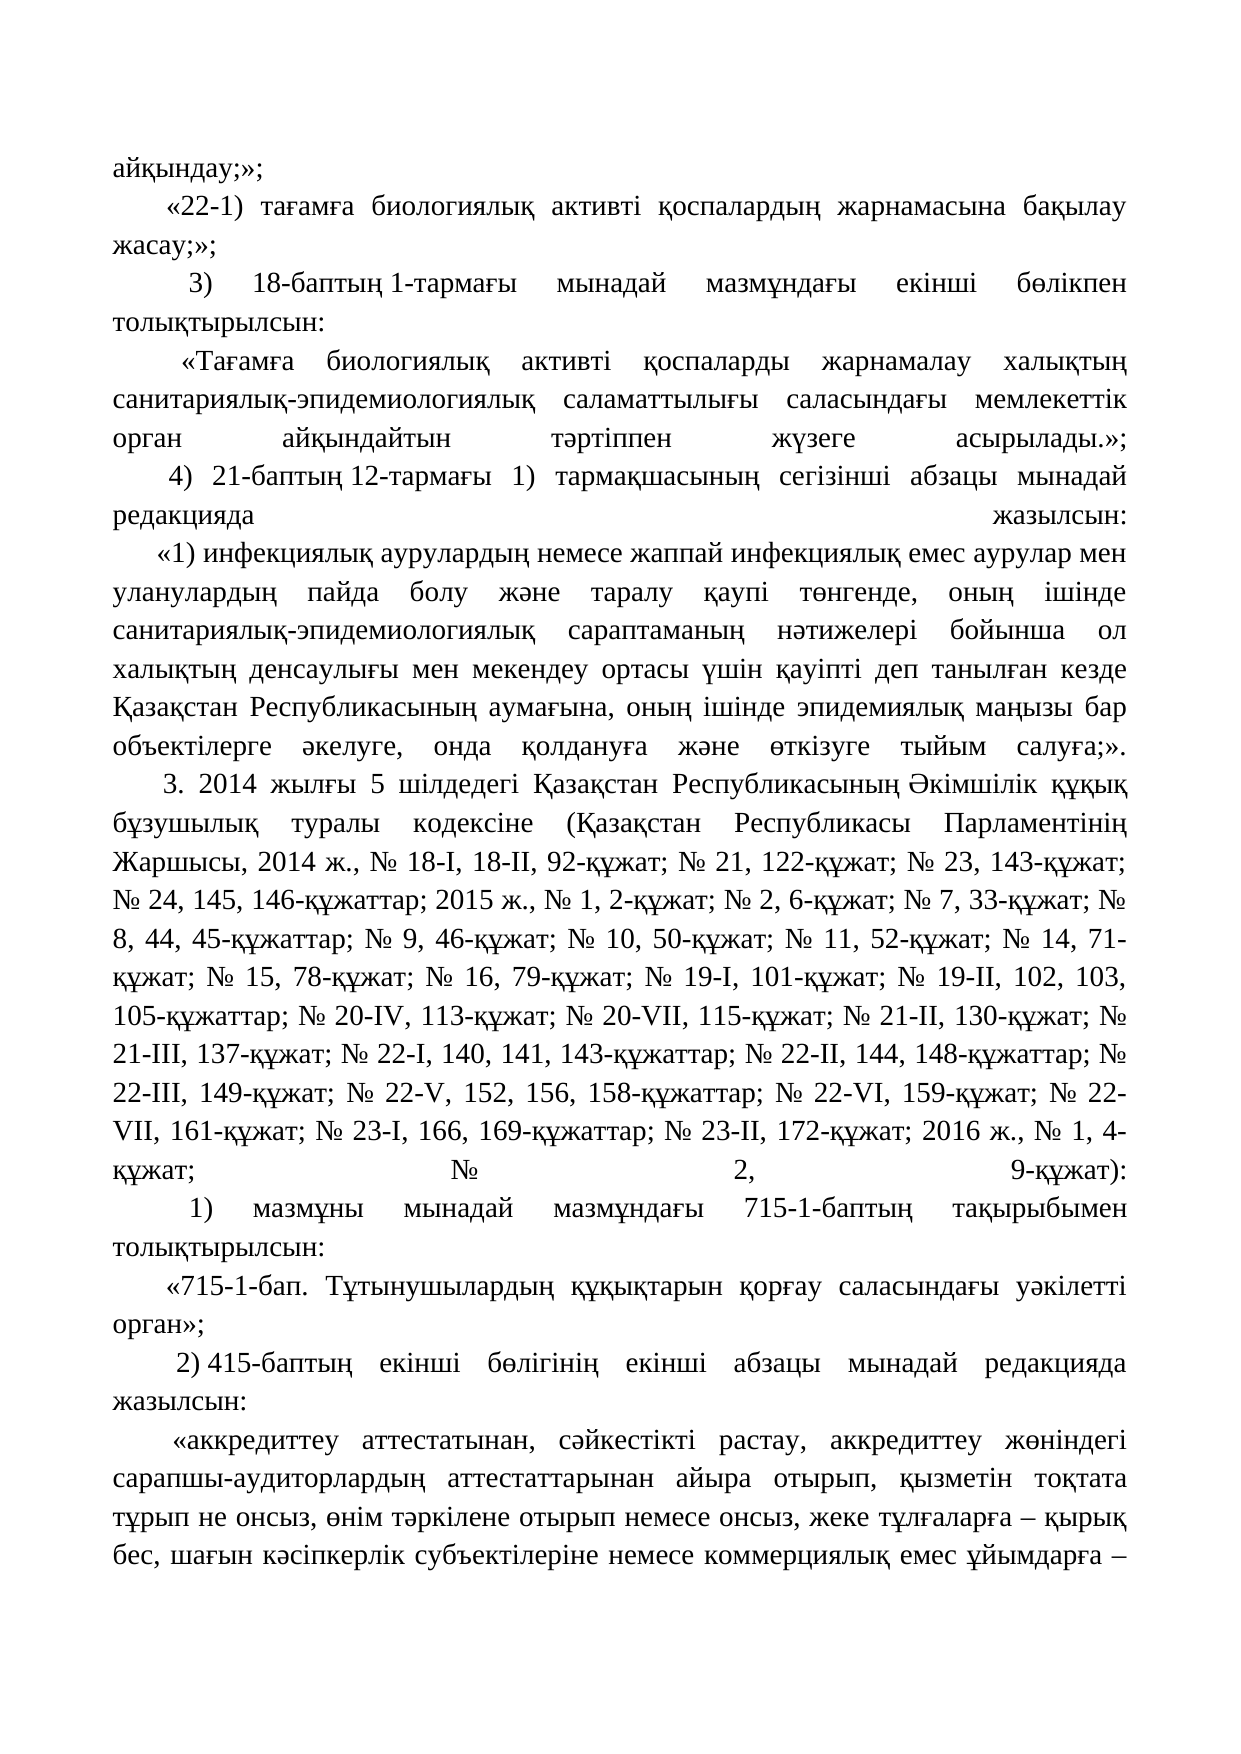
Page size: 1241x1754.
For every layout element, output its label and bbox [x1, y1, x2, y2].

text [112, 150, 1128, 1571]
